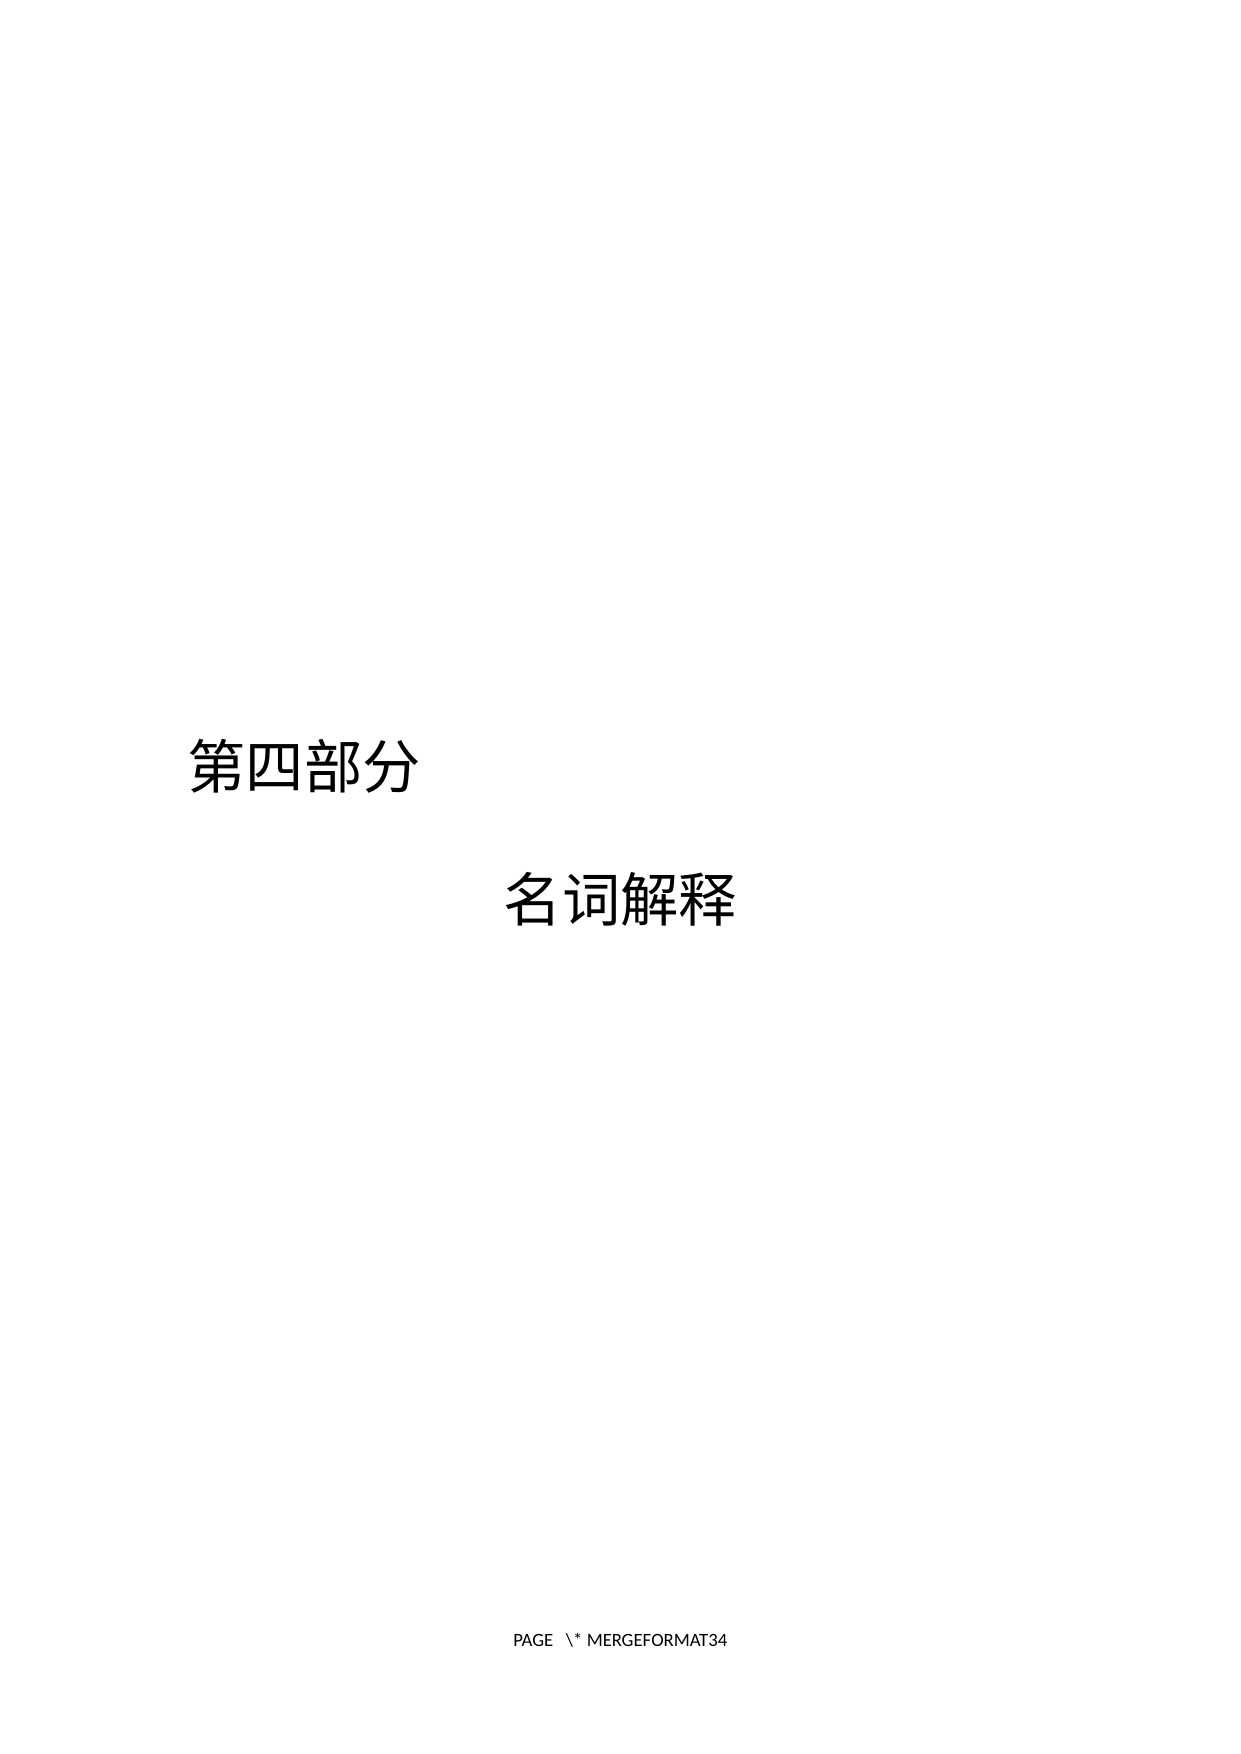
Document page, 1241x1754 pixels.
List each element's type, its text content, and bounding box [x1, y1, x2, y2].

subtitle 名词解释 [187, 847, 1053, 945]
text 第四部分 [187, 714, 1053, 812]
